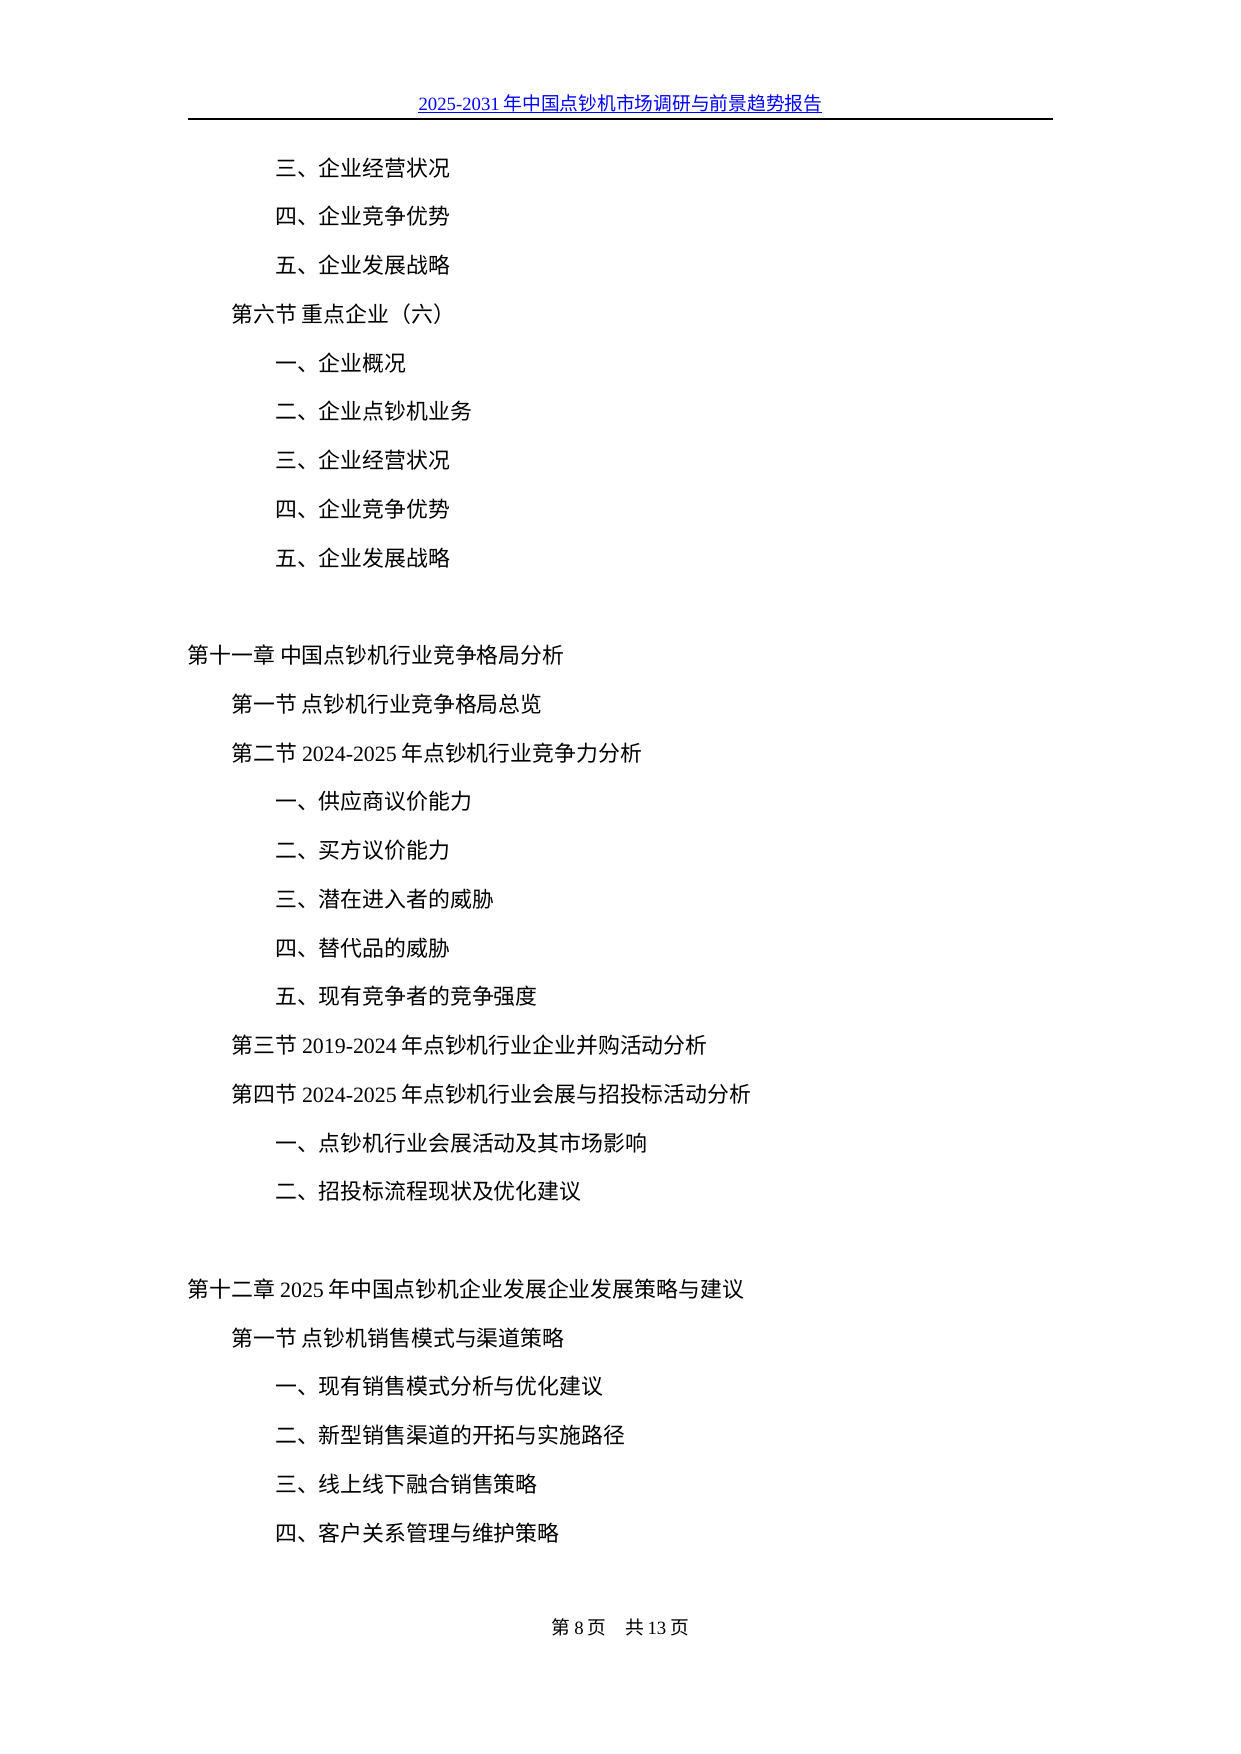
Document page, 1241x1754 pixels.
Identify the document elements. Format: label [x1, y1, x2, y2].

text [187, 150, 1053, 1548]
